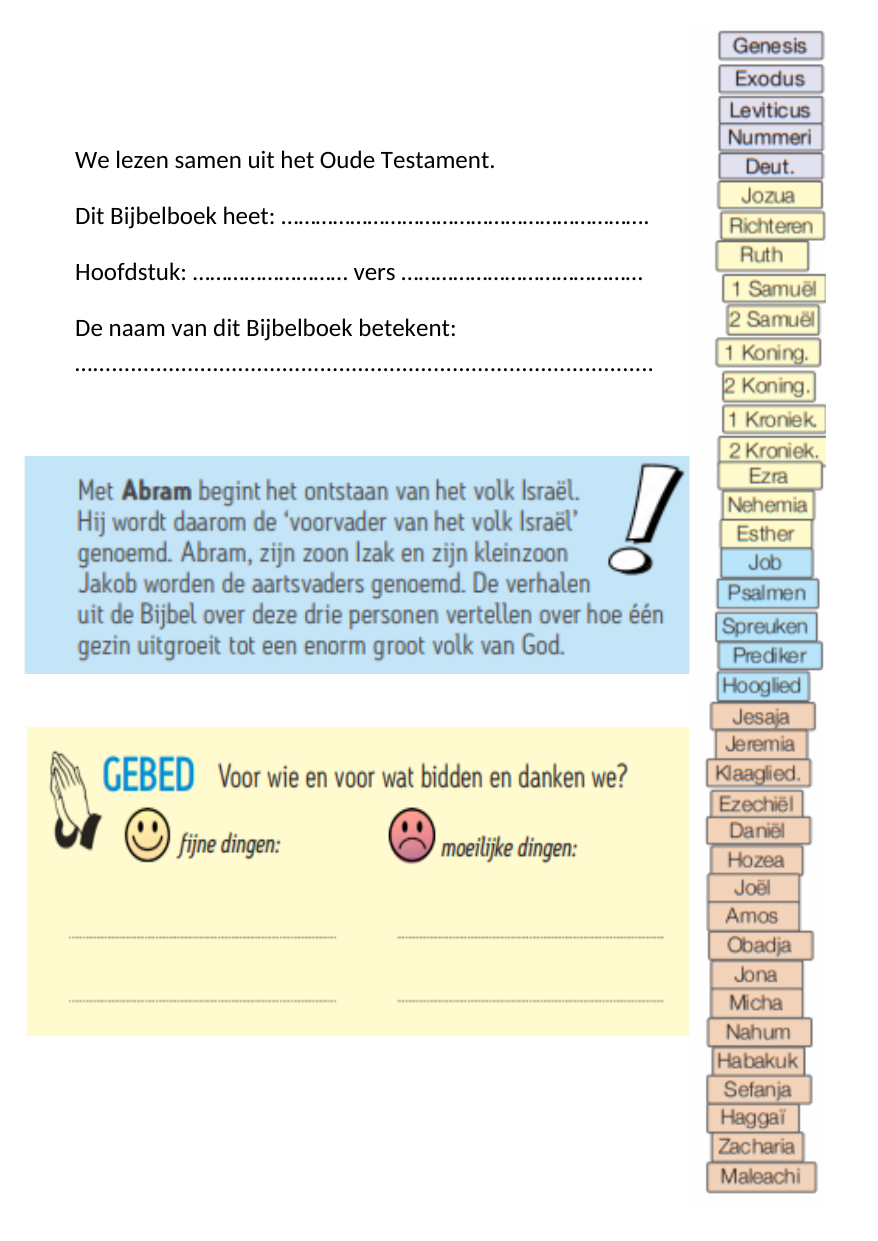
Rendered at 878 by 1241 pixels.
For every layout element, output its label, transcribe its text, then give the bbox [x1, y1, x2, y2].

picture [26, 727, 690, 1036]
text Dit Bijbelboek heet: ………………………………………………………. [75, 200, 690, 231]
text Hoofdstuk: ……………………… vers …………………………………… [75, 256, 690, 287]
picture [24, 456, 690, 674]
text De naam van dit Bijbelboek betekent: …......................................................................................... [75, 312, 690, 377]
picture [691, 22, 825, 1206]
text We lezen samen uit het Oude Testament. [75, 144, 690, 175]
